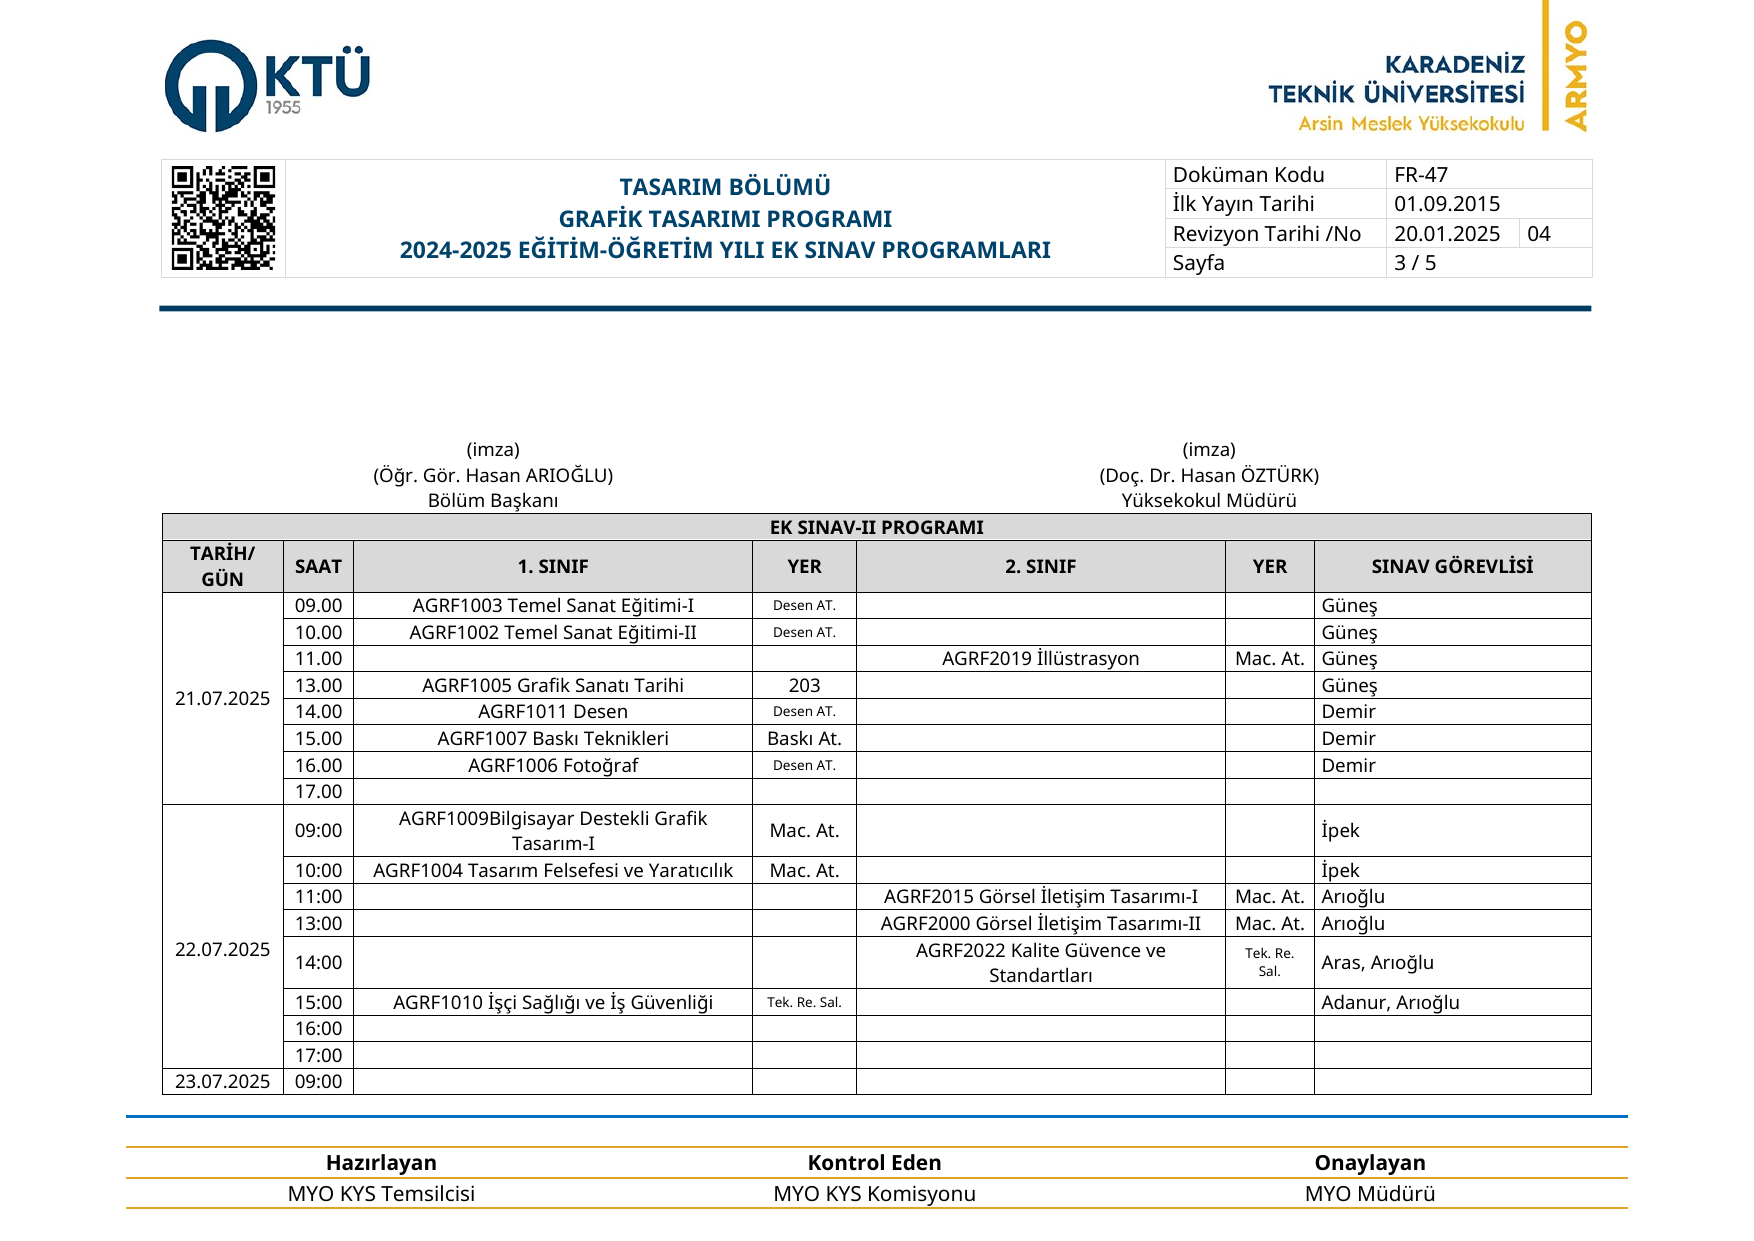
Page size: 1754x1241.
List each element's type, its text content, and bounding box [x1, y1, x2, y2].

table_cell Güneş [1315, 593, 1591, 618]
table_cell Desen AT. [753, 619, 856, 645]
table_cell [1226, 699, 1314, 724]
table_cell [753, 1016, 856, 1041]
table_cell [354, 1042, 752, 1068]
table_cell [857, 619, 1225, 645]
table_cell Arıoğlu [1315, 910, 1591, 936]
table_cell [354, 1069, 752, 1094]
table_cell [354, 1016, 752, 1041]
table_cell AGRF2019 İllüstrasyon [857, 646, 1225, 671]
table_cell AGRF2000 Görsel İletişim Tasarımı-II [857, 910, 1225, 936]
table_cell 14.00 [284, 699, 353, 724]
table_cell 17.00 [284, 779, 353, 804]
table_cell [1226, 779, 1314, 804]
table_cell Adanur, Arıoğlu [1315, 989, 1591, 1014]
table_cell 16:00 [284, 1016, 353, 1041]
table_cell SINAV GÖREVLİSİ [1315, 541, 1591, 592]
table_cell [753, 937, 856, 988]
table_cell [753, 910, 856, 936]
table_cell [857, 1016, 1225, 1041]
table_cell [1315, 1042, 1591, 1068]
table_cell Mac. At. [753, 805, 856, 856]
table_header EK SINAV-II PROGRAMI [163, 514, 1591, 539]
table_cell 11.00 [284, 646, 353, 671]
table_cell 09:00 [284, 1069, 353, 1094]
table_cell 21.07.2025 [163, 593, 283, 804]
table_cell 15.00 [284, 725, 353, 751]
table_cell [857, 725, 1225, 751]
table_cell [857, 779, 1225, 804]
table_cell 09:00 [284, 805, 353, 856]
table_cell [1226, 1069, 1314, 1094]
table_cell [1226, 752, 1314, 777]
table_cell Tek. Re. Sal. [753, 989, 856, 1014]
table_cell 10.00 [284, 619, 353, 645]
table_cell [1226, 593, 1314, 618]
table_cell 203 [753, 672, 856, 698]
table_cell SAAT [284, 541, 353, 592]
table_cell [753, 779, 856, 804]
table_cell [1226, 989, 1314, 1014]
table_cell [1226, 857, 1314, 883]
table_cell [354, 910, 752, 936]
table_cell İpek [1315, 857, 1591, 883]
table_cell Güneş [1315, 646, 1591, 671]
table_cell [1226, 619, 1314, 645]
table_cell 10:00 [284, 857, 353, 883]
table_cell [753, 884, 856, 909]
table_cell Mac. At. [1226, 884, 1314, 909]
table_cell TARİH/GÜN [163, 541, 283, 592]
table_cell [1315, 1016, 1591, 1041]
table_cell [354, 937, 752, 988]
table_cell AGRF2015 Görsel İletişim Tasarımı-I [857, 884, 1225, 909]
table_cell Güneş [1315, 619, 1591, 645]
table_cell 16.00 [284, 752, 353, 777]
table_cell [1226, 805, 1314, 856]
table_cell 17:00 [284, 1042, 353, 1068]
table_cell Desen AT. [753, 699, 856, 724]
table_cell Demir [1315, 725, 1591, 751]
table_cell AGRF1003 Temel Sanat Eğitimi-I [354, 593, 752, 618]
table_cell [857, 593, 1225, 618]
table_cell Güneş [1315, 672, 1591, 698]
table_cell Mac. At. [1226, 646, 1314, 671]
table_cell 22.07.2025 [163, 805, 283, 1068]
table_cell 14:00 [284, 937, 353, 988]
table_cell Tek. Re. Sal. [1226, 937, 1314, 988]
table_cell AGRF1006 Fotoğraf [354, 752, 752, 777]
table_cell AGRF1002 Temel Sanat Eğitimi-II [354, 619, 752, 645]
table_cell YER [753, 541, 856, 592]
table_cell AGRF2022 Kalite Güvence ve Standartları [857, 937, 1225, 988]
table_cell 11:00 [284, 884, 353, 909]
table_cell (Öğr. Gör. Hasan ARIOĞLU) [161, 462, 825, 487]
table_header (imza) [825, 436, 1594, 462]
table_cell Mac. At. [1226, 910, 1314, 936]
table_cell Aras, Arıoğlu [1315, 937, 1591, 988]
table_cell [857, 699, 1225, 724]
table_cell AGRF1005 Grafik Sanatı Tarihi [354, 672, 752, 698]
table_cell 15:00 [284, 989, 353, 1014]
table_cell Bölüm Başkanı [161, 488, 825, 513]
table_cell [354, 779, 752, 804]
table_cell [354, 646, 752, 671]
table_cell [1315, 779, 1591, 804]
table_cell AGRF1010 İşçi Sağlığı ve İş Güvenliği [354, 989, 752, 1014]
table_cell 1. SINIF [354, 541, 752, 592]
table_cell [857, 857, 1225, 883]
table_cell [753, 1042, 856, 1068]
table_cell 2. SINIF [857, 541, 1225, 592]
table_cell [857, 805, 1225, 856]
table_cell [857, 672, 1225, 698]
table_cell [1226, 1016, 1314, 1041]
table_cell Arıoğlu [1315, 884, 1591, 909]
table_cell 13:00 [284, 910, 353, 936]
table_cell [1226, 725, 1314, 751]
table_cell 13.00 [284, 672, 353, 698]
table_cell Desen AT. [753, 752, 856, 777]
table_cell AGRF1009Bilgisayar Destekli Grafik Tasarım-I [354, 805, 752, 856]
table_cell Baskı At. [753, 725, 856, 751]
table_cell Desen AT. [753, 593, 856, 618]
table_cell AGRF1007 Baskı Teknikleri [354, 725, 752, 751]
table_cell AGRF1011 Desen [354, 699, 752, 724]
picture [165, 0, 1590, 134]
table_cell [1315, 1069, 1591, 1094]
table_cell Demir [1315, 752, 1591, 777]
table_header (imza) [161, 436, 825, 462]
table_cell 09.00 [284, 593, 353, 618]
table_cell AGRF1004 Tasarım Felsefesi ve Yaratıcılık [354, 857, 752, 883]
table_cell (Doç. Dr. Hasan ÖZTÜRK) [825, 462, 1594, 487]
table_cell [857, 1069, 1225, 1094]
table_cell YER [1226, 541, 1314, 592]
table_cell 23.07.2025 [163, 1069, 283, 1094]
table_cell Mac. At. [753, 857, 856, 883]
table_cell [857, 1042, 1225, 1068]
table_cell [1226, 672, 1314, 698]
table_cell [753, 1069, 856, 1094]
table_cell [753, 646, 856, 671]
table_cell Yüksekokul Müdürü [825, 488, 1594, 513]
table_cell [857, 752, 1225, 777]
table_cell İpek [1315, 805, 1591, 856]
table_cell Demir [1315, 699, 1591, 724]
table_cell [1226, 1042, 1314, 1068]
table_cell [354, 884, 752, 909]
table_cell [857, 989, 1225, 1014]
